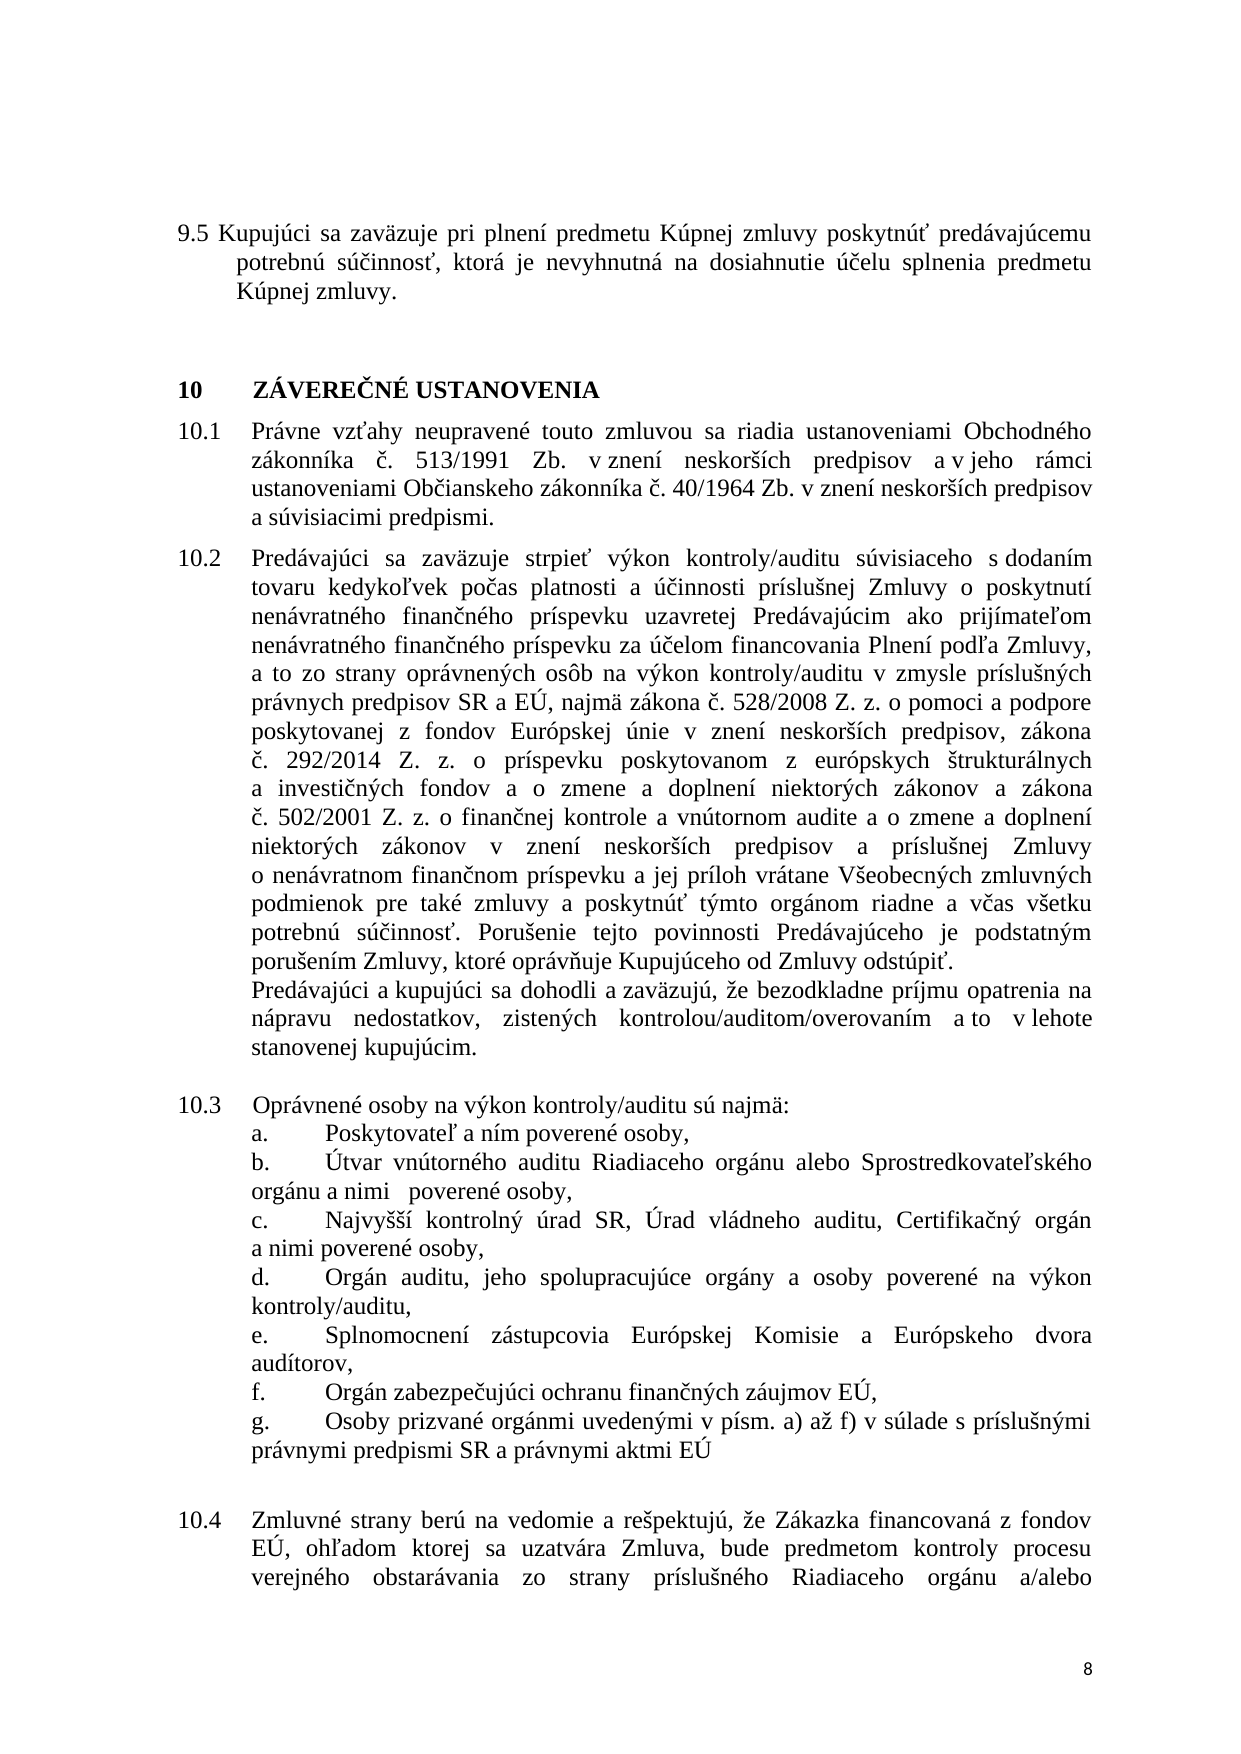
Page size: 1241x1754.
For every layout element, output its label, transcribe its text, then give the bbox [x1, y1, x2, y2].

text b. Útvar vnútorného auditu Riadiaceho orgánu alebo Sprostredkovateľského orgánu a nimi poverené osoby, [251, 1147, 1092, 1205]
text 9.5 Kupujúci sa zaväzuje pri plnení predmetu Kúpnej zmluvy poskytnúť predávajúcemu potrebnú súčinnosť, ktorá je nevyhnutná na dosiahnutie účelu splnenia predmetu Kúpnej zmluvy. [177, 218, 1092, 305]
text c. Najvyšší kontrolný úrad SR, Úrad vládneho auditu, Certifikačný orgán a nimi poverené osoby, [251, 1205, 1092, 1262]
text a. Poskytovateľ a ním poverené osoby, [251, 1118, 1092, 1147]
text g. Osoby prizvané orgánmi uvedenými v písm. a) až f) v súlade s príslušnými právnymi predpismi SR a právnymi aktmi EÚ [251, 1406, 1092, 1463]
text 10.3 Oprávnené osoby na výkon kontroly/auditu sú najmä: [177, 1090, 1092, 1118]
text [177, 1505, 1092, 1591]
text d. Orgán auditu, jeho spolupracujúce orgány a osoby poverené na výkon kontroly/auditu, [251, 1262, 1092, 1320]
text e. Splnomocnení zástupcovia Európskej Komisie a Európskeho dvora audítorov, [251, 1320, 1092, 1377]
text 10 ZÁVEREČNÉ USTANOVENIA [177, 375, 1092, 403]
text Predávajúci a kupujúci sa dohodli a zaväzujú, že bezodkladne príjmu opatrenia na nápravu nedostatkov, zistených kontrolou/auditom/overovaním a to v lehote stanovenej kupujúcim. [251, 975, 1092, 1061]
list Právne vzťahy neupravené touto zmluvou sa riadia ustanoveniami Obchodného zákonníka č. 513/1991 Zb. v znení neskorších predpisov a v jeho rámci ustanoveniami Občianskeho zákonníka č. 40/1964 Zb. v znení neskorších predpisov a súvisiacimi predpismi. [177, 416, 1092, 531]
list Predávajúci sa zaväzuje strpieť výkon kontroly/auditu súvisiaceho s dodaním tovaru kedykoľvek počas platnosti a účinnosti príslušnej Zmluvy o poskytnutí nenávratného finančného príspevku uzavretej Predávajúcim ako prijímateľom nenávratného finančného príspevku za účelom financovania Plnení podľa Zmluvy, a to zo strany oprávnených osôb na výkon kontroly/auditu v zmysle príslušných právnych predpisov SR a EÚ, najmä zákona č. 528/2008 Z. z. o pomoci a podpore poskytovanej z fondov Európskej únie v znení neskorších predpisov, zákona č. 292/2014 Z. z. o príspevku poskytovanom z európskych štrukturálnych a investičných fondov a o zmene a doplnení niektorých zákonov a zákona č. 502/2001 Z. z. o finančnej kontrole a vnútornom audite a o zmene a doplnení niektorých zákonov v znení neskorších predpisov a príslušnej Zmluvy o nenávratnom finančnom príspevku a jej príloh vrátane Všeobecných zmluvných podmienok pre také zmluvy a poskytnúť týmto orgánom riadne a včas všetku potrebnú súčinnosť. Porušenie tejto povinnosti Predávajúceho je podstatným porušením Zmluvy, ktoré oprávňuje Kupujúceho od Zmluvy odstúpiť. [177, 543, 1092, 975]
text f. Orgán zabezpečujúci ochranu finančných záujmov EÚ, [251, 1377, 1092, 1406]
